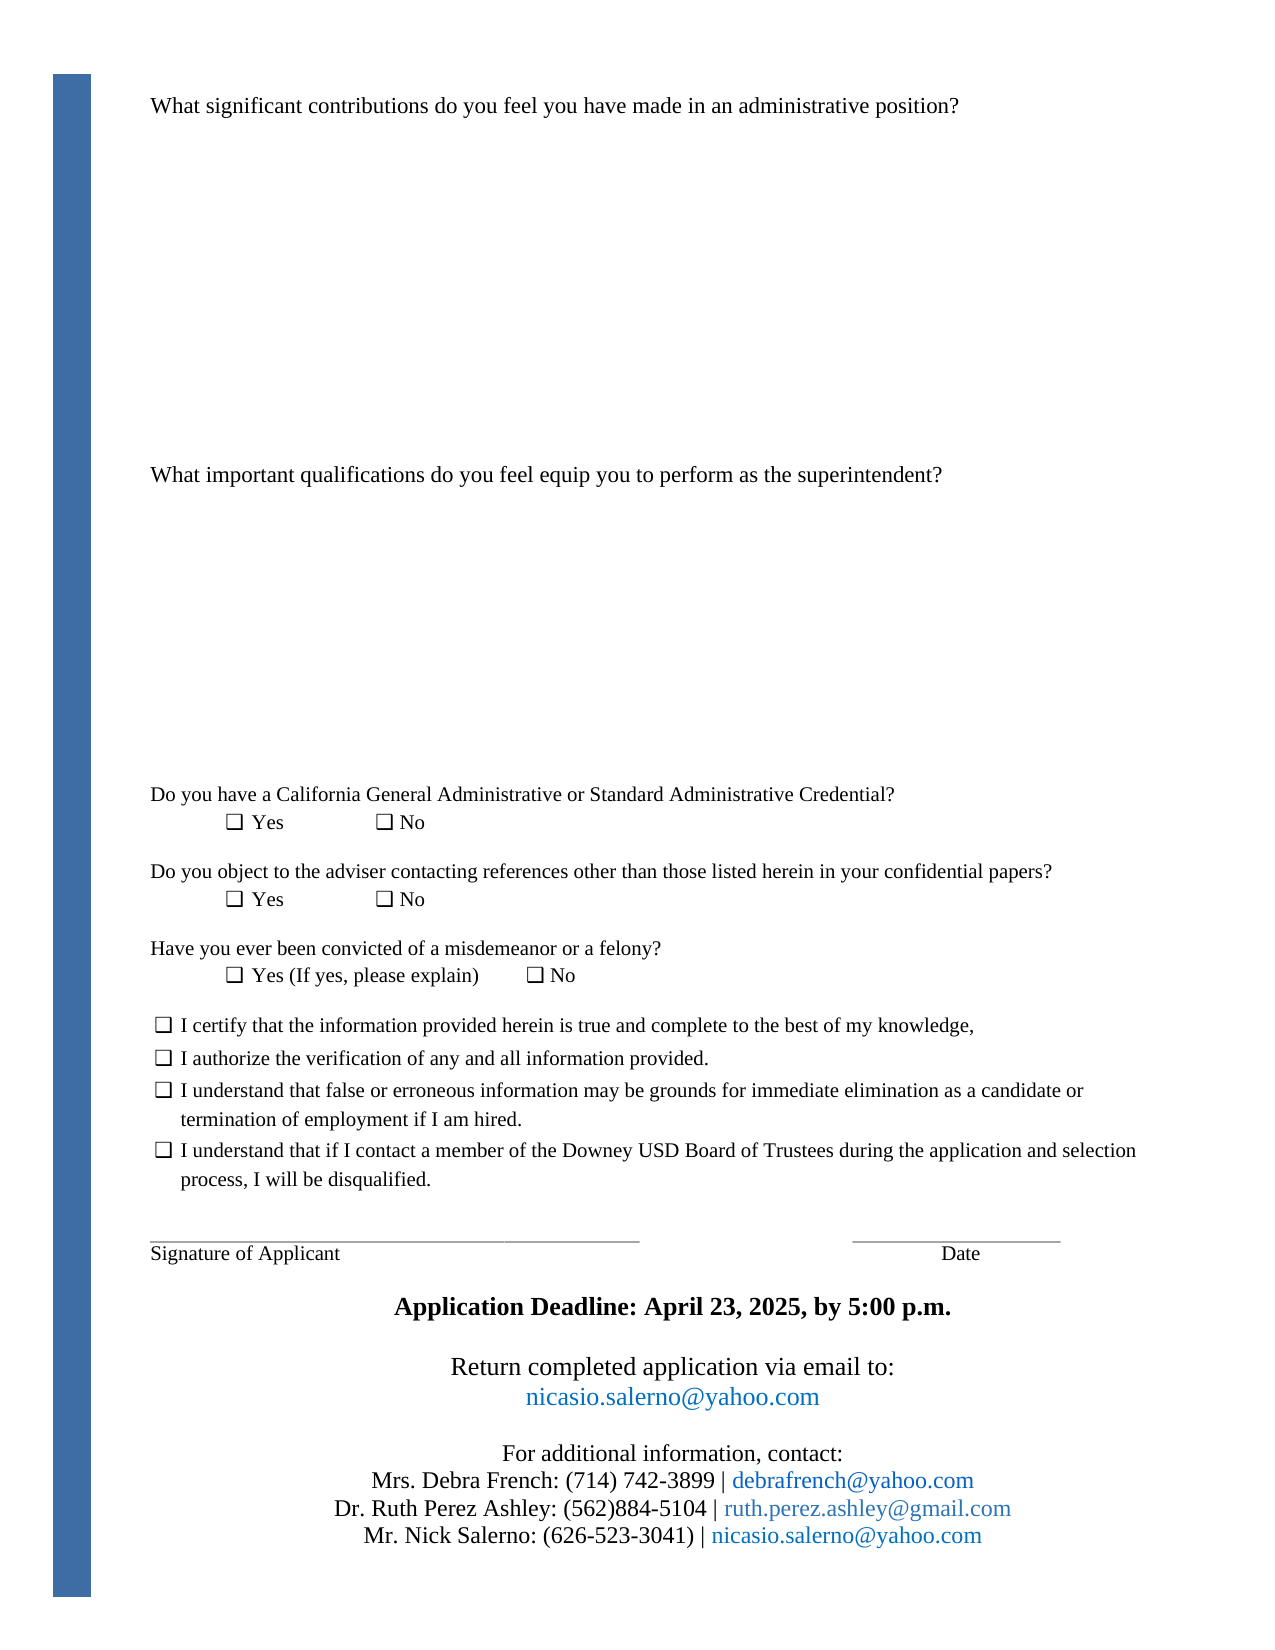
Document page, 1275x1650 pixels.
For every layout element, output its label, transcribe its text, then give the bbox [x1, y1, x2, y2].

text Mrs. Debra French: (714) 742-3899 | debrafrench@yahoo.com [133, 1466, 1212, 1494]
text nicasio.salerno@yahoo.com [133, 1381, 1212, 1411]
text Application Deadline: April 23, 2025, by 5:00 p.m. [133, 1291, 1212, 1321]
text Dr. Ruth Perez Ashley: (562)884-5104 | ruth.perez.ashley@gmail.com [133, 1494, 1212, 1521]
text Have you ever been convicted of a misdemeanor or a felony? [150, 936, 1212, 960]
text Do you have a California General Administrative or Standard Administrative Credential? [150, 782, 1212, 806]
list I certify that the information provided herein is true and complete to the best of my knowledge, [154, 1010, 1155, 1038]
text For additional information, contact: [133, 1439, 1212, 1466]
text Signature of Applicant Date [150, 1237, 1212, 1265]
text What important qualifications do you feel equip you to perform as the superintendent? [150, 461, 1212, 487]
text Return completed application via email to: [133, 1351, 1212, 1381]
text Do you object to the adviser contacting references other than those listed herein in your confidential papers? [150, 859, 1212, 883]
list I understand that false or erroneous information may be grounds for immediate elimination as a candidate or termination of employment if I am hired. [154, 1075, 1155, 1131]
list Yes (If yes, please explain) ❑ No [225, 961, 1212, 989]
list I understand that if I contact a member of the Downey USD Board of Trustees during the application and selection process, I will be disqualified. [154, 1135, 1155, 1191]
list I authorize the verification of any and all information provided. [154, 1043, 1155, 1071]
text What significant contributions do you feel you have made in an administrative position? [150, 92, 1155, 118]
list Yes ❑ No [225, 884, 1212, 912]
text Mr. Nick Salerno: (626-523-3041) | nicasio.salerno@yahoo.com [133, 1521, 1212, 1549]
list Yes ❑ No [225, 807, 1212, 836]
